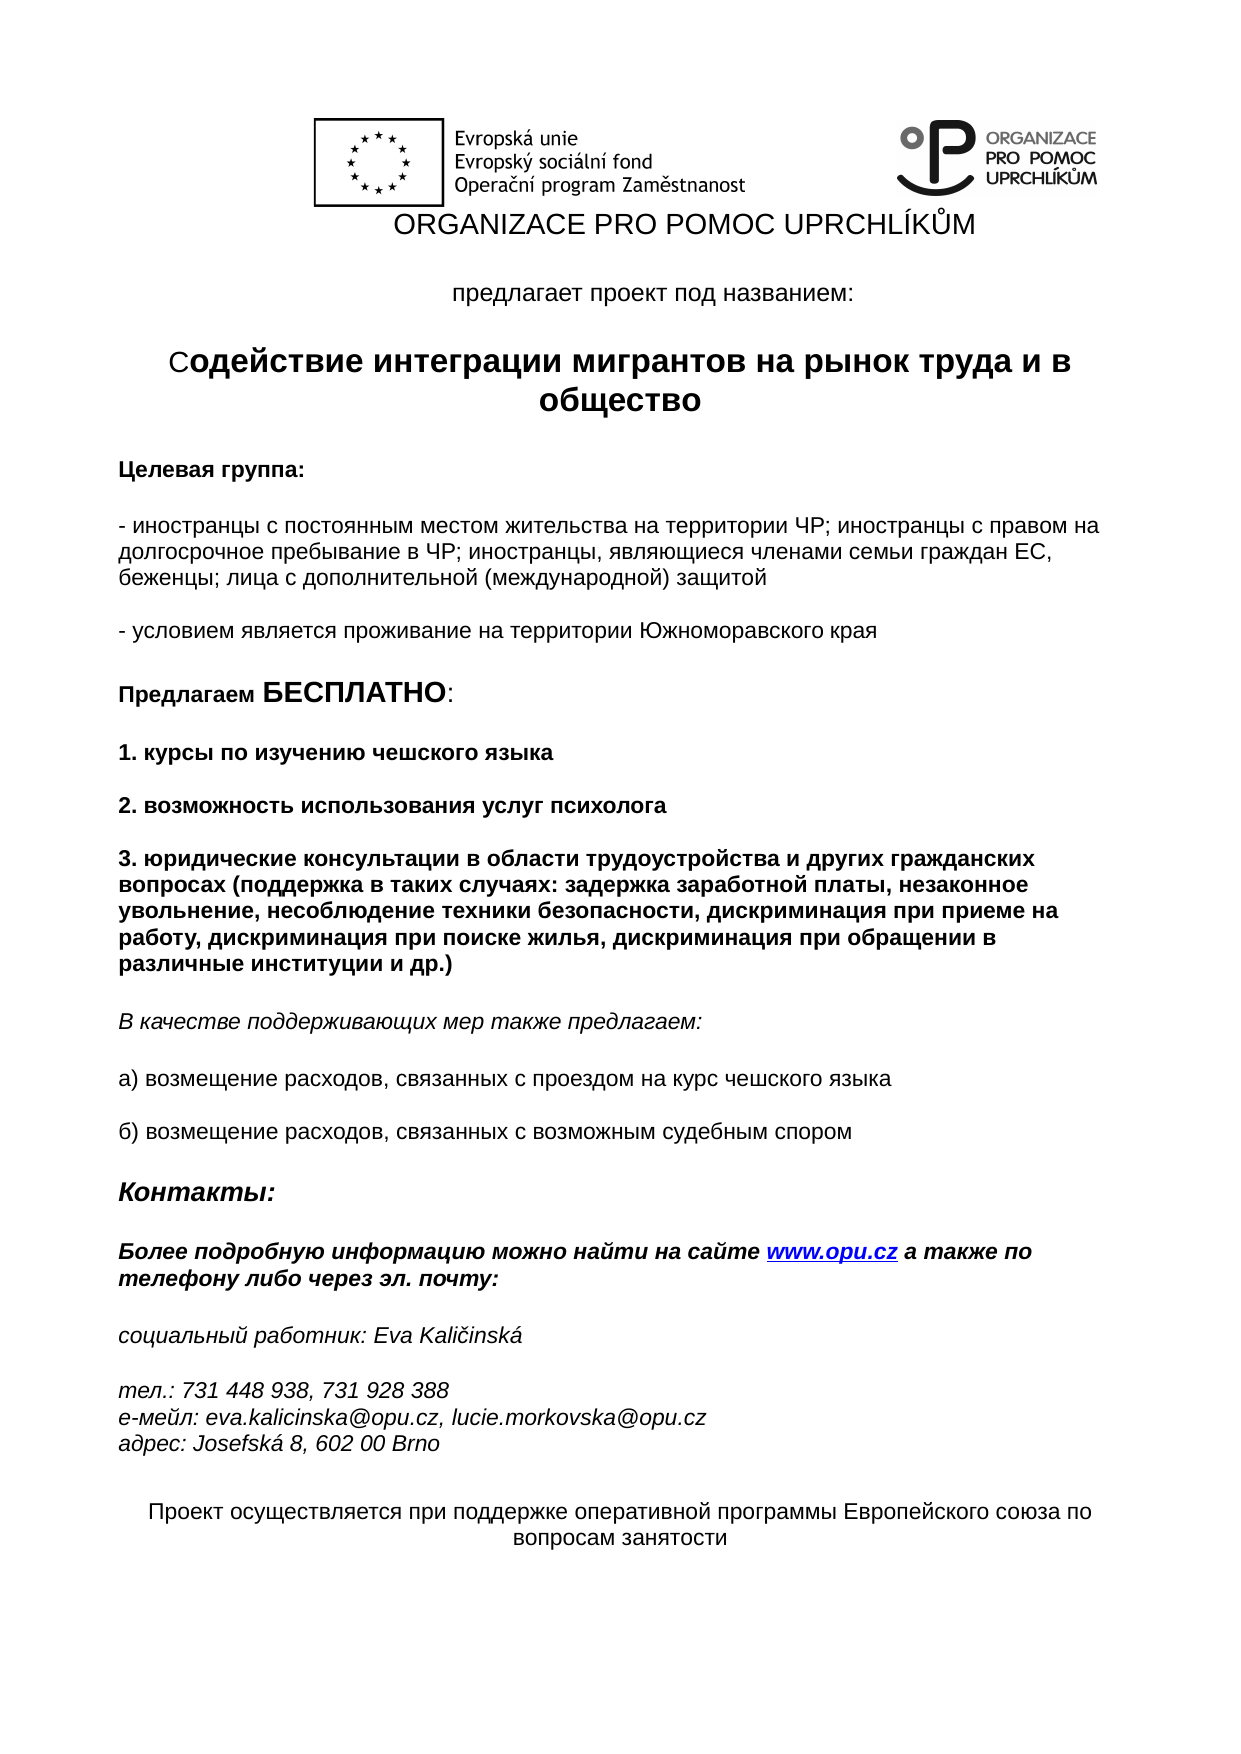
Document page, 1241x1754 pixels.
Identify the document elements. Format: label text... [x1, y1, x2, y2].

text ORGANIZACE PRO POMOC UPRCHLÍKŮM предлагает проект под названием: Содействие интеграции мигрантов на рынок труда и в общество [118, 118, 1122, 418]
text Проект осуществляется при поддержке оперативной программы Европейского союза по вопросам занятости [118, 1498, 1122, 1579]
text - иностранцы с постоянным местом жительства на территории ЧР; иностранцы с правом на долгосрочное пребывание в ЧР; иностранцы, являющиеся членами семьи граждан ЕС, беженцы; лица с дополнительной (международной) защитой - условием является проживание на территории Южноморавского края Предлагаем БЕСПЛАТНО: 1. курсы по изучению чешского языка [118, 512, 1122, 766]
picture [313, 118, 745, 207]
text тел.: 731 448 938, 731 928 388 e-мейл: eva.kalicinska@opu.cz, lucie.morkovska@opu.cz адрес: Josefská 8, 602 00 Brno [118, 1377, 1122, 1485]
text Целевая группа: [118, 456, 1122, 512]
text 2. возможность использования услуг психолога 3. юридические консультации в области трудоустройства и других гражданских вопросах (поддержка в таких случаях: задержка заработной платы, незаконное увольнение, несоблюдение техники безопасности, дискриминация при приеме на работу, дискриминация при поиске жилья, дискриминация при обращении в различные институции и др.) В качестве поддерживающих мер также предлагаем: a) возмещение расходов, связанных с проездом на курс чешского языка б) возмещение расходов, связанных с возможным судебным спором Контакты: Более подробную информацию можно найти на сайте www.opu.cz а также по телефону либо через эл. почту: социальный работник: Eva Kaličinská [118, 766, 1122, 1377]
